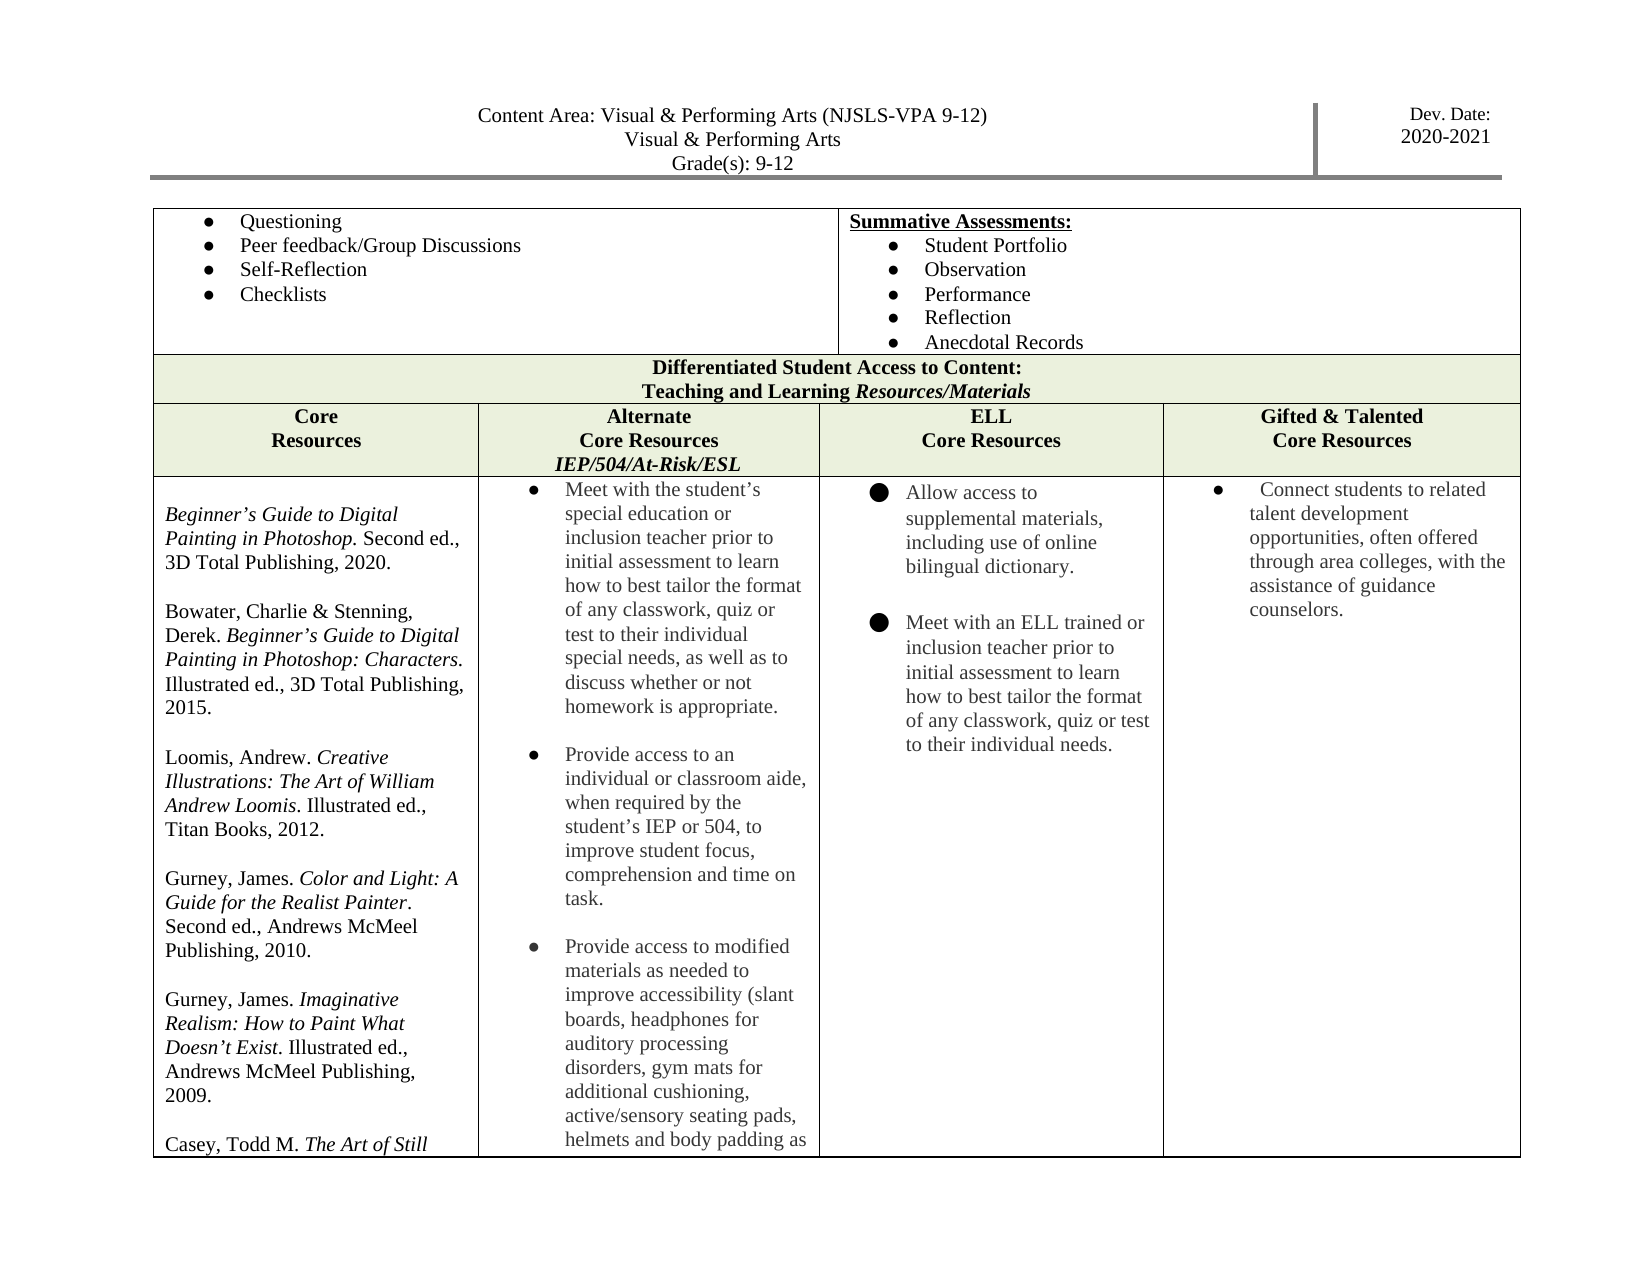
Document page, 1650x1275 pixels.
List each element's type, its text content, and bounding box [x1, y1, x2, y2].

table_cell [1164, 477, 1520, 1156]
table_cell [820, 477, 1163, 1156]
table_cell Alternate Core Resources IEP/504/At-Risk/ESL [479, 404, 819, 476]
table_cell Differentiated Student Access to Content: Teaching and Learning Resources/Materials [154, 355, 1520, 403]
table_cell Gifted & Talented Core Resources [1164, 404, 1520, 476]
table_cell ELL Core Resources [820, 404, 1163, 476]
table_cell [479, 477, 819, 1156]
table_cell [154, 209, 838, 354]
table_cell Core Resources [154, 404, 478, 476]
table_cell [839, 209, 1520, 354]
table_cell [154, 477, 478, 1156]
